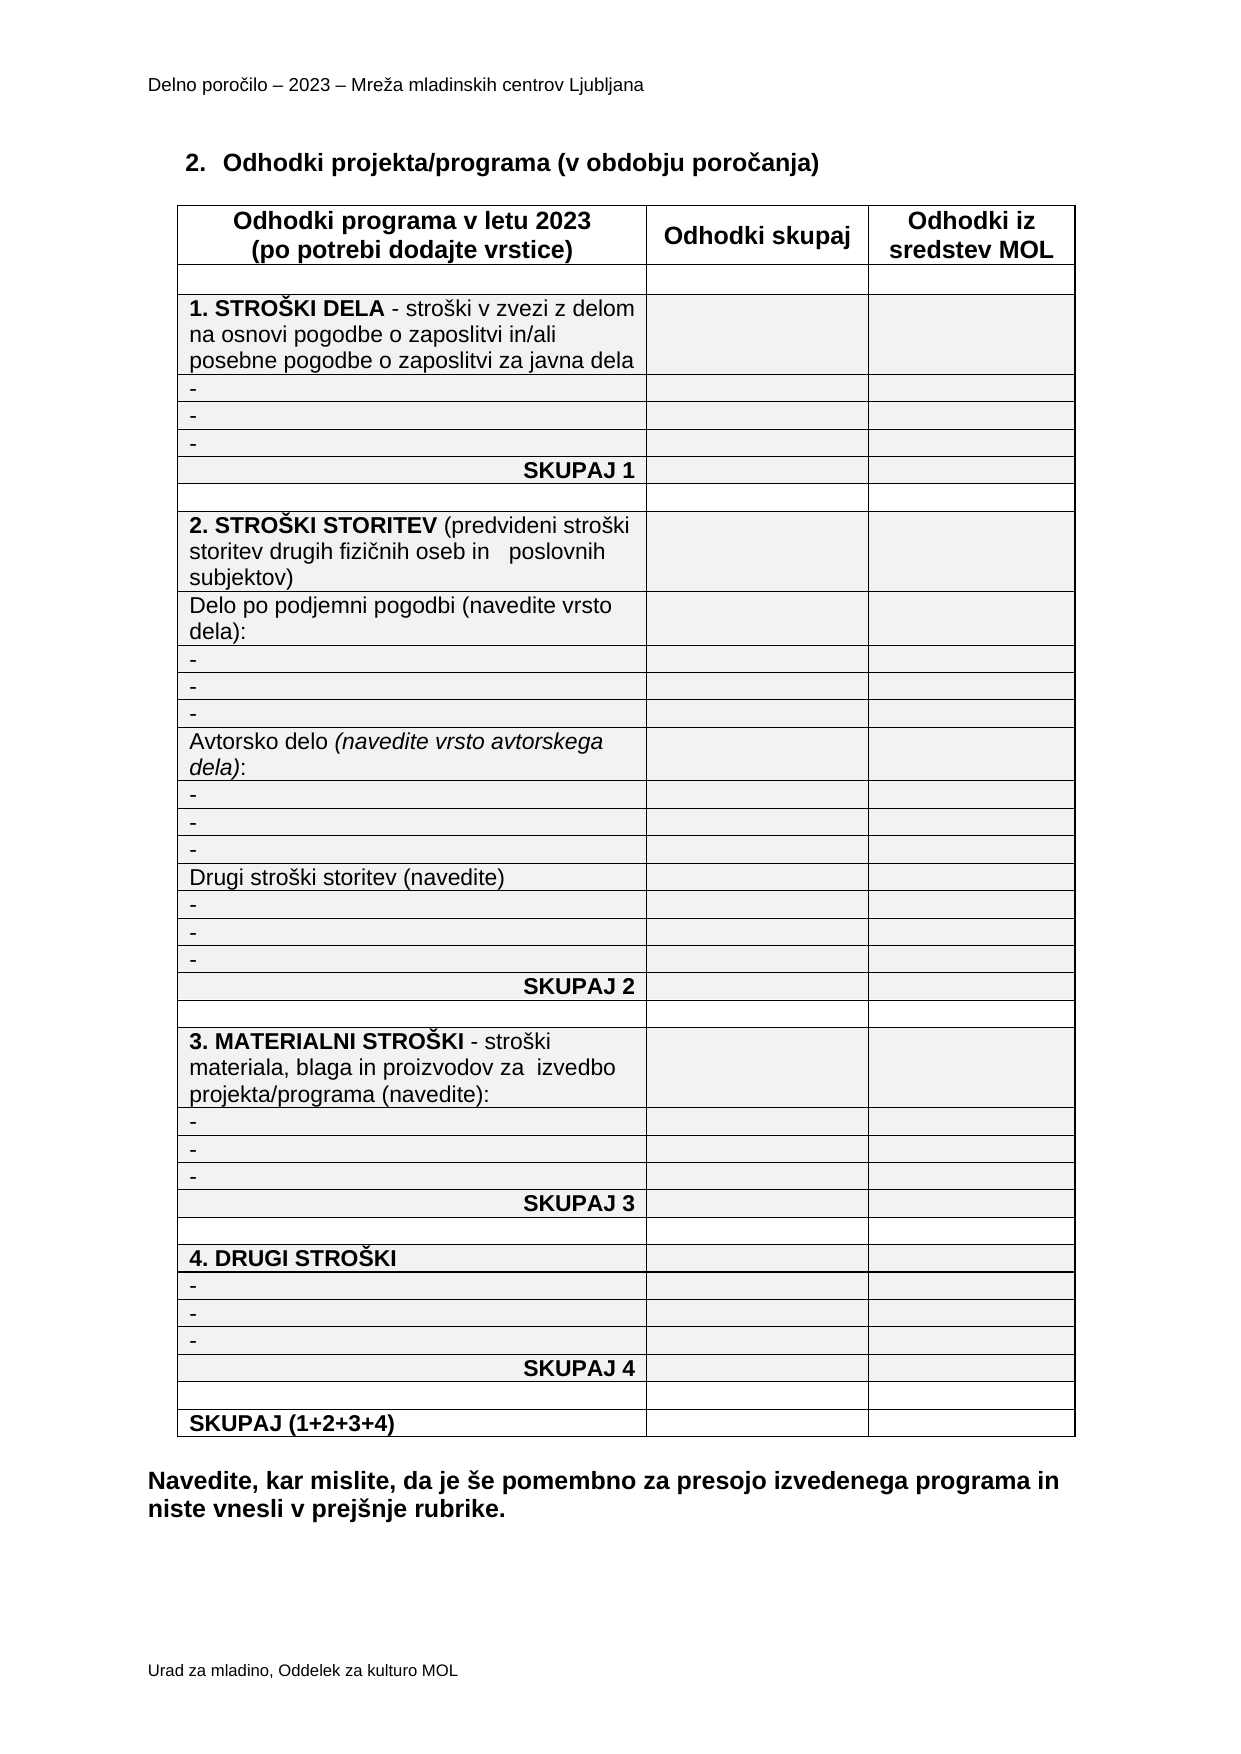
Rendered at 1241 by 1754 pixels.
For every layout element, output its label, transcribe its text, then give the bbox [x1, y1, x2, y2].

table_cell [869, 1355, 1074, 1381]
table_cell - [178, 430, 646, 456]
table_cell [869, 919, 1074, 945]
table_header Odhodki programa v letu 2023 (po potrebi dodajte vrstice) [178, 206, 646, 264]
table_cell [869, 1028, 1074, 1107]
table_cell [647, 1245, 868, 1271]
table_cell SKUPAJ 1 [178, 457, 646, 483]
table_cell - [178, 646, 646, 672]
table_cell [647, 891, 868, 917]
table_cell [647, 646, 868, 672]
table_cell [869, 809, 1074, 835]
table_cell [647, 1300, 868, 1326]
table_cell Drugi stroški storitev (navedite) [178, 864, 646, 890]
table_cell [869, 781, 1074, 808]
table_cell [647, 1163, 868, 1189]
text Navedite, kar mislite, da je še pomembno za presojo izvedenega programa in niste vnesli v prejšnje rubrike. [148, 1466, 1092, 1523]
table_cell - [178, 375, 646, 401]
table_cell - [178, 919, 646, 945]
table_cell [647, 1190, 868, 1217]
table_cell [647, 809, 868, 835]
table_cell [869, 673, 1074, 699]
table_cell 1. STROŠKI DELA - stroški v zvezi z delom na osnovi pogodbe o zaposlitvi in/ali posebne pogodbe o zaposlitvi za javna dela [178, 295, 646, 374]
table_cell [647, 1355, 868, 1381]
table_cell [869, 1001, 1074, 1027]
table_cell - [178, 1300, 646, 1326]
table_cell [647, 512, 868, 591]
table_cell [647, 864, 868, 890]
table_cell 2. STROŠKI STORITEV (predvideni stroški storitev drugih fizičnih oseb in poslovnih subjektov) [178, 512, 646, 591]
table_cell SKUPAJ 4 [178, 1355, 646, 1381]
table_cell [647, 1218, 868, 1244]
table_cell [869, 1273, 1074, 1299]
table_cell SKUPAJ 2 [178, 973, 646, 999]
table_cell [869, 1410, 1074, 1436]
table_cell [869, 973, 1074, 999]
table_cell Delo po podjemni pogodbi (navedite vrsto dela): [178, 592, 646, 644]
table_cell [647, 457, 868, 483]
table_cell [869, 836, 1074, 863]
table_cell [647, 1327, 868, 1354]
table_cell - [178, 946, 646, 972]
table_cell [869, 646, 1074, 672]
table_cell [869, 891, 1074, 917]
table_cell [869, 430, 1074, 456]
table_header Odhodki iz sredstev MOL [869, 206, 1074, 264]
table_cell [647, 265, 868, 293]
table_cell [869, 457, 1074, 483]
table_cell - [178, 673, 646, 699]
table_cell - [178, 700, 646, 727]
table_cell [178, 265, 646, 293]
table_cell [647, 1108, 868, 1134]
table_cell [869, 864, 1074, 890]
table_cell [869, 700, 1074, 727]
table_cell [647, 1001, 868, 1027]
table_cell [647, 1028, 868, 1107]
table_cell [647, 728, 868, 780]
table_cell [869, 1163, 1074, 1189]
table_cell [869, 1327, 1074, 1354]
table_cell [647, 700, 868, 727]
table_cell [647, 592, 868, 644]
table_cell - [178, 809, 646, 835]
table_cell [869, 1245, 1074, 1271]
table_cell 4. DRUGI STROŠKI [178, 1245, 646, 1271]
table_cell - [178, 891, 646, 917]
table_cell [869, 402, 1074, 428]
table_cell [647, 673, 868, 699]
table_cell - [178, 1273, 646, 1299]
table_cell - [178, 781, 646, 808]
table_cell [869, 592, 1074, 644]
table_header Odhodki skupaj [647, 206, 868, 264]
table_cell [869, 1300, 1074, 1326]
table_cell - [178, 836, 646, 863]
table_cell [647, 1273, 868, 1299]
table_cell - [178, 1108, 646, 1134]
table_cell [869, 1190, 1074, 1217]
table_cell [869, 375, 1074, 401]
table_cell [869, 1382, 1074, 1408]
table_cell [869, 1108, 1074, 1134]
table_cell [178, 1218, 646, 1244]
table_cell [647, 1410, 868, 1436]
table_cell [647, 919, 868, 945]
table_cell [869, 295, 1074, 374]
table_cell [869, 1136, 1074, 1162]
table_cell [647, 375, 868, 401]
table_cell [647, 836, 868, 863]
table_cell [647, 430, 868, 456]
table_cell [869, 484, 1074, 511]
table_cell - [178, 1327, 646, 1354]
table_cell - [178, 1136, 646, 1162]
table_cell 3. MATERIALNI STROŠKI - stroški materiala, blaga in proizvodov za izvedbo projekta/programa (navedite): [178, 1028, 646, 1107]
table_cell - [178, 402, 646, 428]
table_cell [647, 946, 868, 972]
table_cell [178, 1001, 646, 1027]
list Odhodki projekta/programa (v obdobju poročanja) [185, 148, 1092, 176]
table_cell [178, 484, 646, 511]
table_cell SKUPAJ (1+2+3+4) [178, 1410, 646, 1436]
table_cell [647, 402, 868, 428]
table_cell [869, 265, 1074, 293]
table_cell - [178, 1163, 646, 1189]
table_cell [869, 728, 1074, 780]
table_cell SKUPAJ 3 [178, 1190, 646, 1217]
table_cell [869, 1218, 1074, 1244]
table_cell [647, 1382, 868, 1408]
table_cell [869, 946, 1074, 972]
table_cell [647, 484, 868, 511]
table_cell [647, 295, 868, 374]
table_cell [647, 973, 868, 999]
table_cell [647, 781, 868, 808]
table_cell [178, 1382, 646, 1408]
table_cell Avtorsko delo (navedite vrsto avtorskega dela): [178, 728, 646, 780]
table_cell [647, 1136, 868, 1162]
table_cell [869, 512, 1074, 591]
